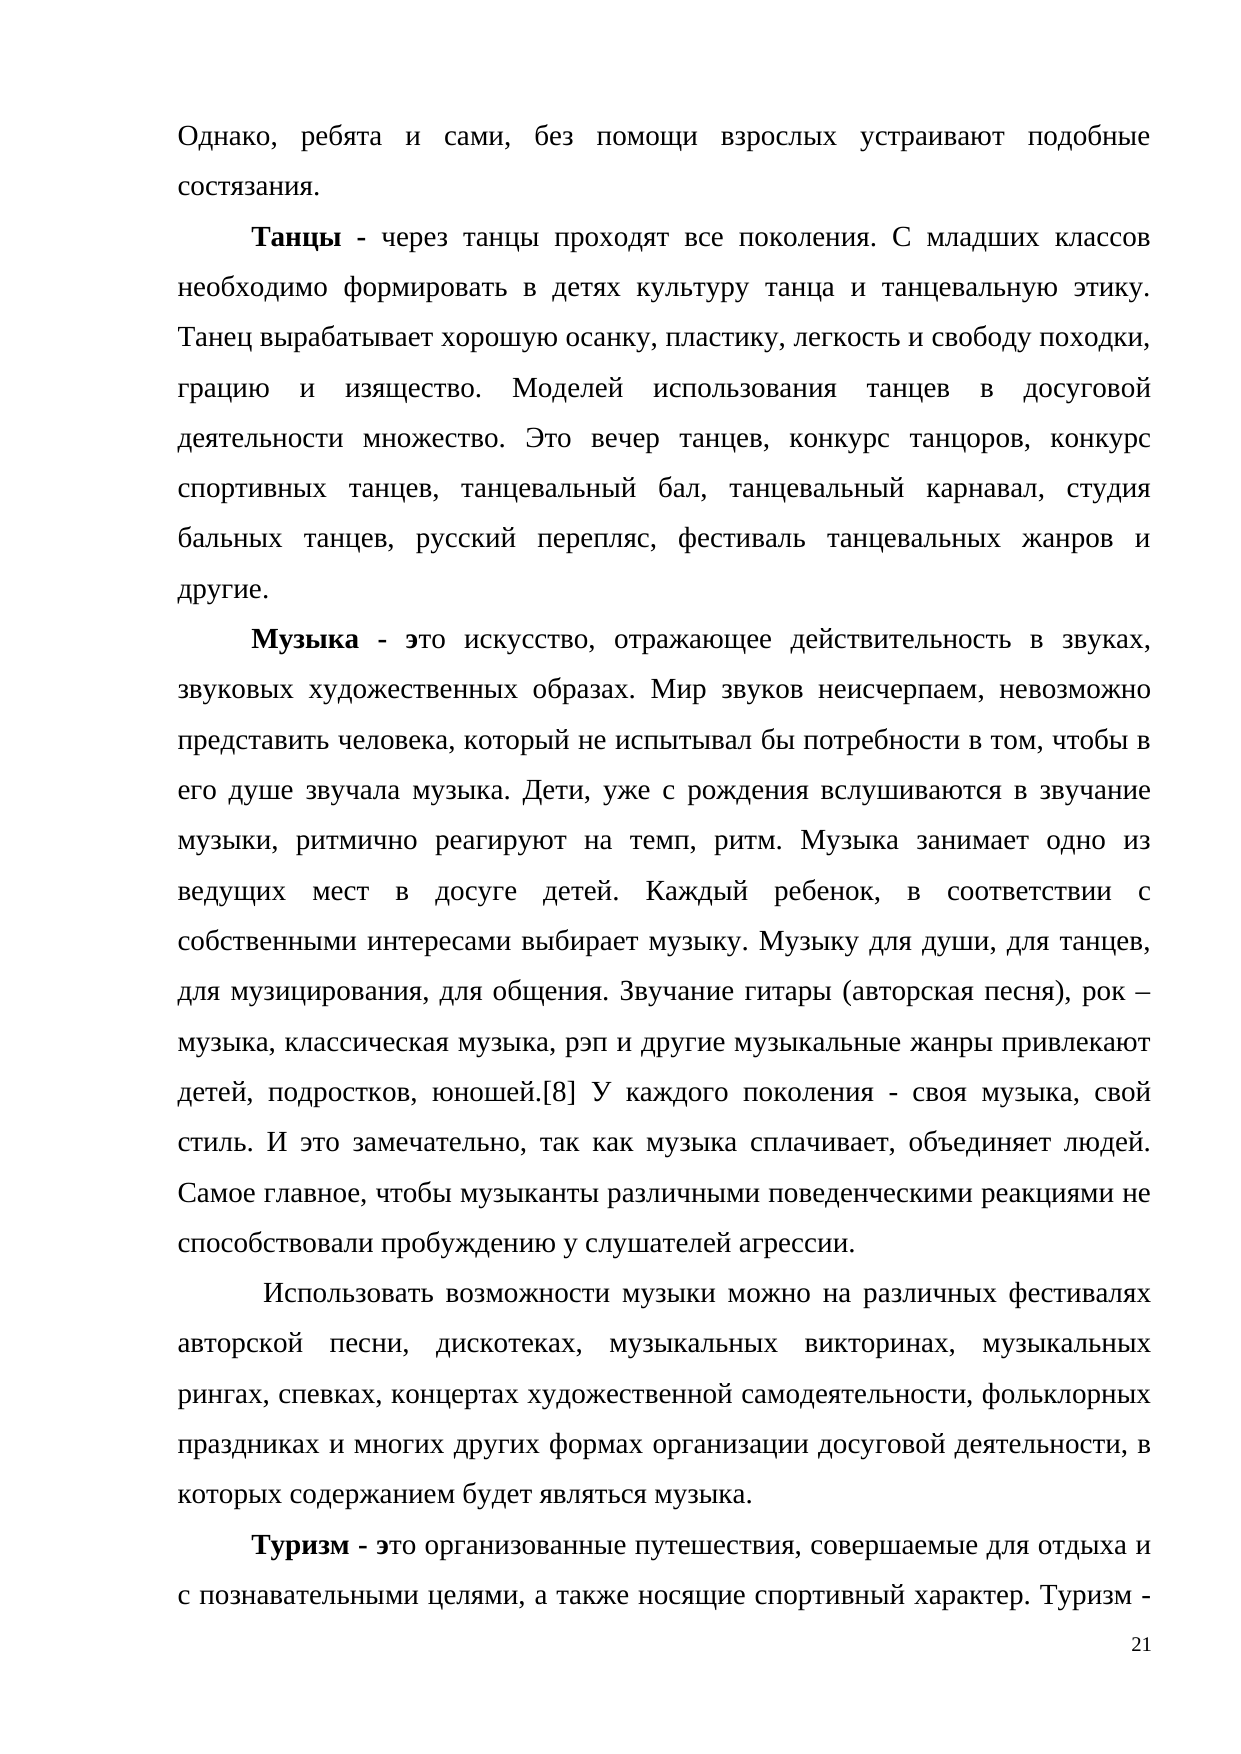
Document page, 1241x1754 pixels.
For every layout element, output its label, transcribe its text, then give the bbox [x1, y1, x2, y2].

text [177, 1527, 1152, 1611]
text Использовать возможности музыки можно на различных фестивалях авторской песни, дискотеках, музыкальных викторинах, музыкальных рингах, спевках, концертах художественной самодеятельности, фольклорных праздниках и многих других формах организации досуговой деятельности, в которых содержанием будет являться музыка. [177, 1275, 1152, 1510]
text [177, 118, 1152, 202]
text Музыка - это искусство, отражающее действительность в звуках, звуковых художественных образах. Мир звуков неисчерпаем, невозможно представить человека, который не испытывал бы потребности в том, чтобы в его душе звучала музыка. Дети, уже с рождения вслушиваются в звучание музыки, ритмично реагируют на темп, ритм. Музыка занимает одно из ведущих мест в досуге детей. Каждый ребенок, в соответствии с собственными интересами выбирает музыку. Музыку для души, для танцев, для музицирования, для общения. Звучание гитары (авторская песня), рок – музыка, классическая музыка, рэп и другие музыкальные жанры привлекают детей, подростков, юношей.[8] У каждого поколения - своя музыка, свой стиль. И это замечательно, так как музыка сплачивает, объединяет людей. Самое главное, чтобы музыканты различными поведенческими реакциями не способствовали пробуждению у слушателей агрессии. [177, 621, 1152, 1258]
text Танцы - через танцы проходят все поколения. С младших классов необходимо формировать в детях культуру танца и танцевальную этику. Танец вырабатывает хорошую осанку, пластику, легкость и свободу походки, грацию и изящество. Моделей использования танцев в досуговой деятельности множество. Это вечер танцев, конкурс танцоров, конкурс спортивных танцев, танцевальный бал, танцевальный карнавал, студия бальных танцев, русский перепляс, фестиваль танцевальных жанров и другие. [177, 219, 1152, 604]
